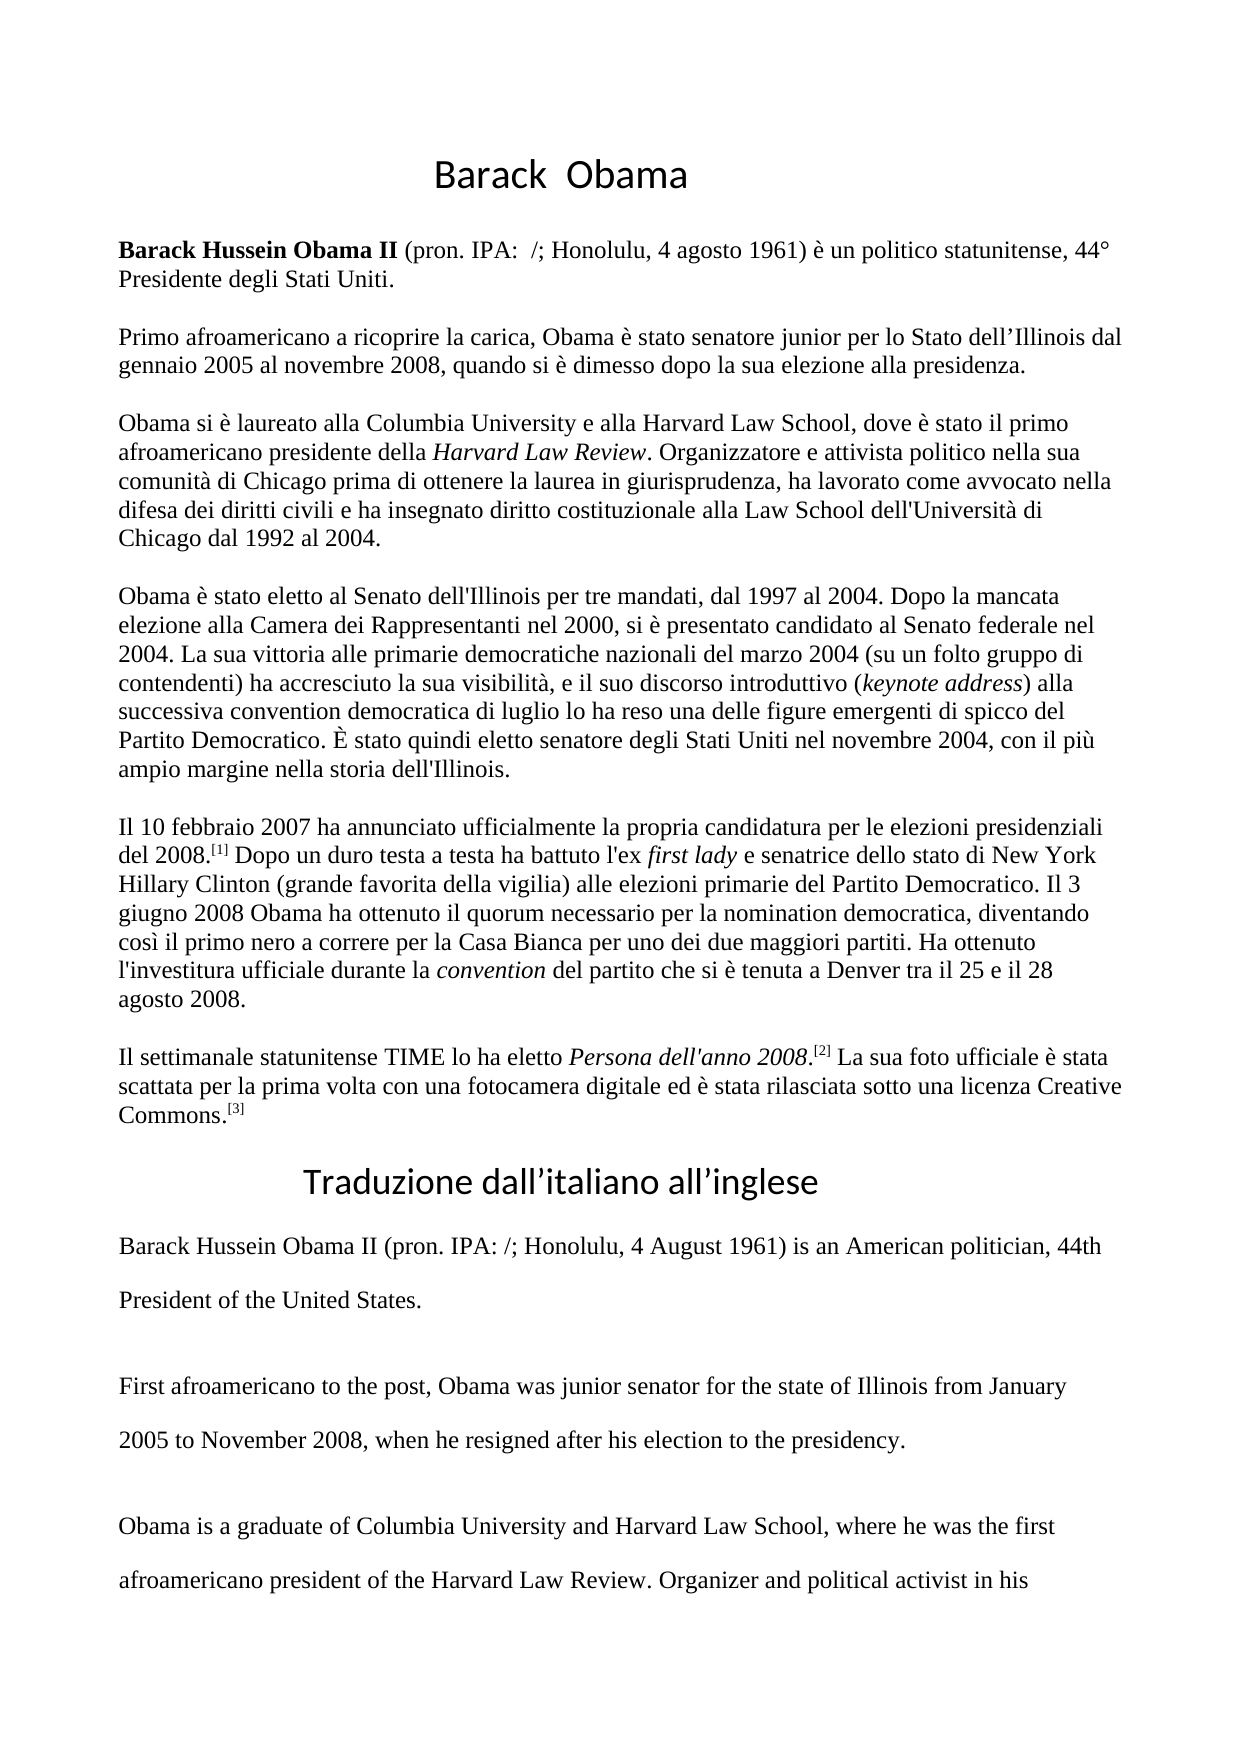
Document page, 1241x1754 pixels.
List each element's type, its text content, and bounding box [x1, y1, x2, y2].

text Il 10 febbraio 2007 ha annunciato ufficialmente la propria candidatura per le elezioni presidenziali del 2008.[1] Dopo un duro testa a testa ha battuto l'ex first lady e senatrice dello stato di New York Hillary Clinton (grande favorita della vigilia) alle elezioni primarie del Partito Democratico. Il 3 giugno 2008 Obama ha ottenuto il quorum necessario per la nomination democratica, diventando così il primo nero a correre per la Casa Bianca per uno dei due maggiori partiti. Ha ottenuto l'investitura ufficiale durante la convention del partito che si è tenuta a Denver tra il 25 e il 28 agosto 2008. [118, 812, 1122, 1013]
text afroamericano president of the Harvard Law Review. Organizer and political activist in his [0, 1565, 1122, 1594]
text President of the United States. [0, 1285, 1122, 1346]
text Obama è stato eletto al Senato dell'Illinois per tre mandati, dal 1997 al 2004. Dopo la mancata elezione alla Camera dei Rappresentanti nel 2000, si è presentato candidato al Senato federale nel 2004. La sua vittoria alle primarie democratiche nazionali del marzo 2004 (su un folto gruppo di contendenti) ha accresciuto la sua visibilità, e il suo discorso introduttivo (keynote address) alla successiva convention democratica di luglio lo ha reso una delle figure emergenti di spicco del Partito Democratico. È stato quindi eletto senatore degli Stati Uniti nel novembre 2004, con il più ampio margine nella storia dell'Illinois. [118, 581, 1122, 783]
text Barack Obama [0, 148, 1122, 198]
text 2005 to November 2008, when he resigned after his election to the presidency. [0, 1425, 1122, 1486]
text Obama is a graduate of Columbia University and Harvard Law School, where he was the first [118, 1511, 1122, 1540]
text Il settimanale statunitense TIME lo ha eletto Persona dell'anno 2008.[2] La sua foto ufficiale è stata scattata per la prima volta con una fotocamera digitale ed è stata rilasciata sotto una licenza Creative Commons.[3] [118, 1042, 1122, 1128]
text Traduzione dall’italiano all’inglese [0, 1158, 1122, 1203]
text Barack Hussein Obama II (pron. IPA: /; Honolulu, 4 agosto 1961) è un politico statunitense, 44° Presidente degli Stati Uniti. [118, 235, 1122, 293]
text Obama si è laureato alla Columbia University e alla Harvard Law School, dove è stato il primo afroamericano presidente della Harvard Law Review. Organizzatore e attivista politico nella sua comunità di Chicago prima di ottenere la laurea in giurisprudenza, ha lavorato come avvocato nella difesa dei diritti civili e ha insegnato diritto costituzionale alla Law School dell'Università di Chicago dal 1992 al 2004. [118, 408, 1122, 552]
text Barack Hussein Obama II (pron. IPA: /; Honolulu, 4 August 1961) is an American politician, 44th [0, 1231, 1122, 1260]
text First afroamericano to the post, Obama was junior senator for the state of Illinois from January [0, 1371, 1122, 1400]
text Primo afroamericano a ricoprire la carica, Obama è stato senatore junior per lo Stato dell’Illinois dal gennaio 2005 al novembre 2008, quando si è dimesso dopo la sua elezione alla presidenza. [118, 322, 1122, 379]
